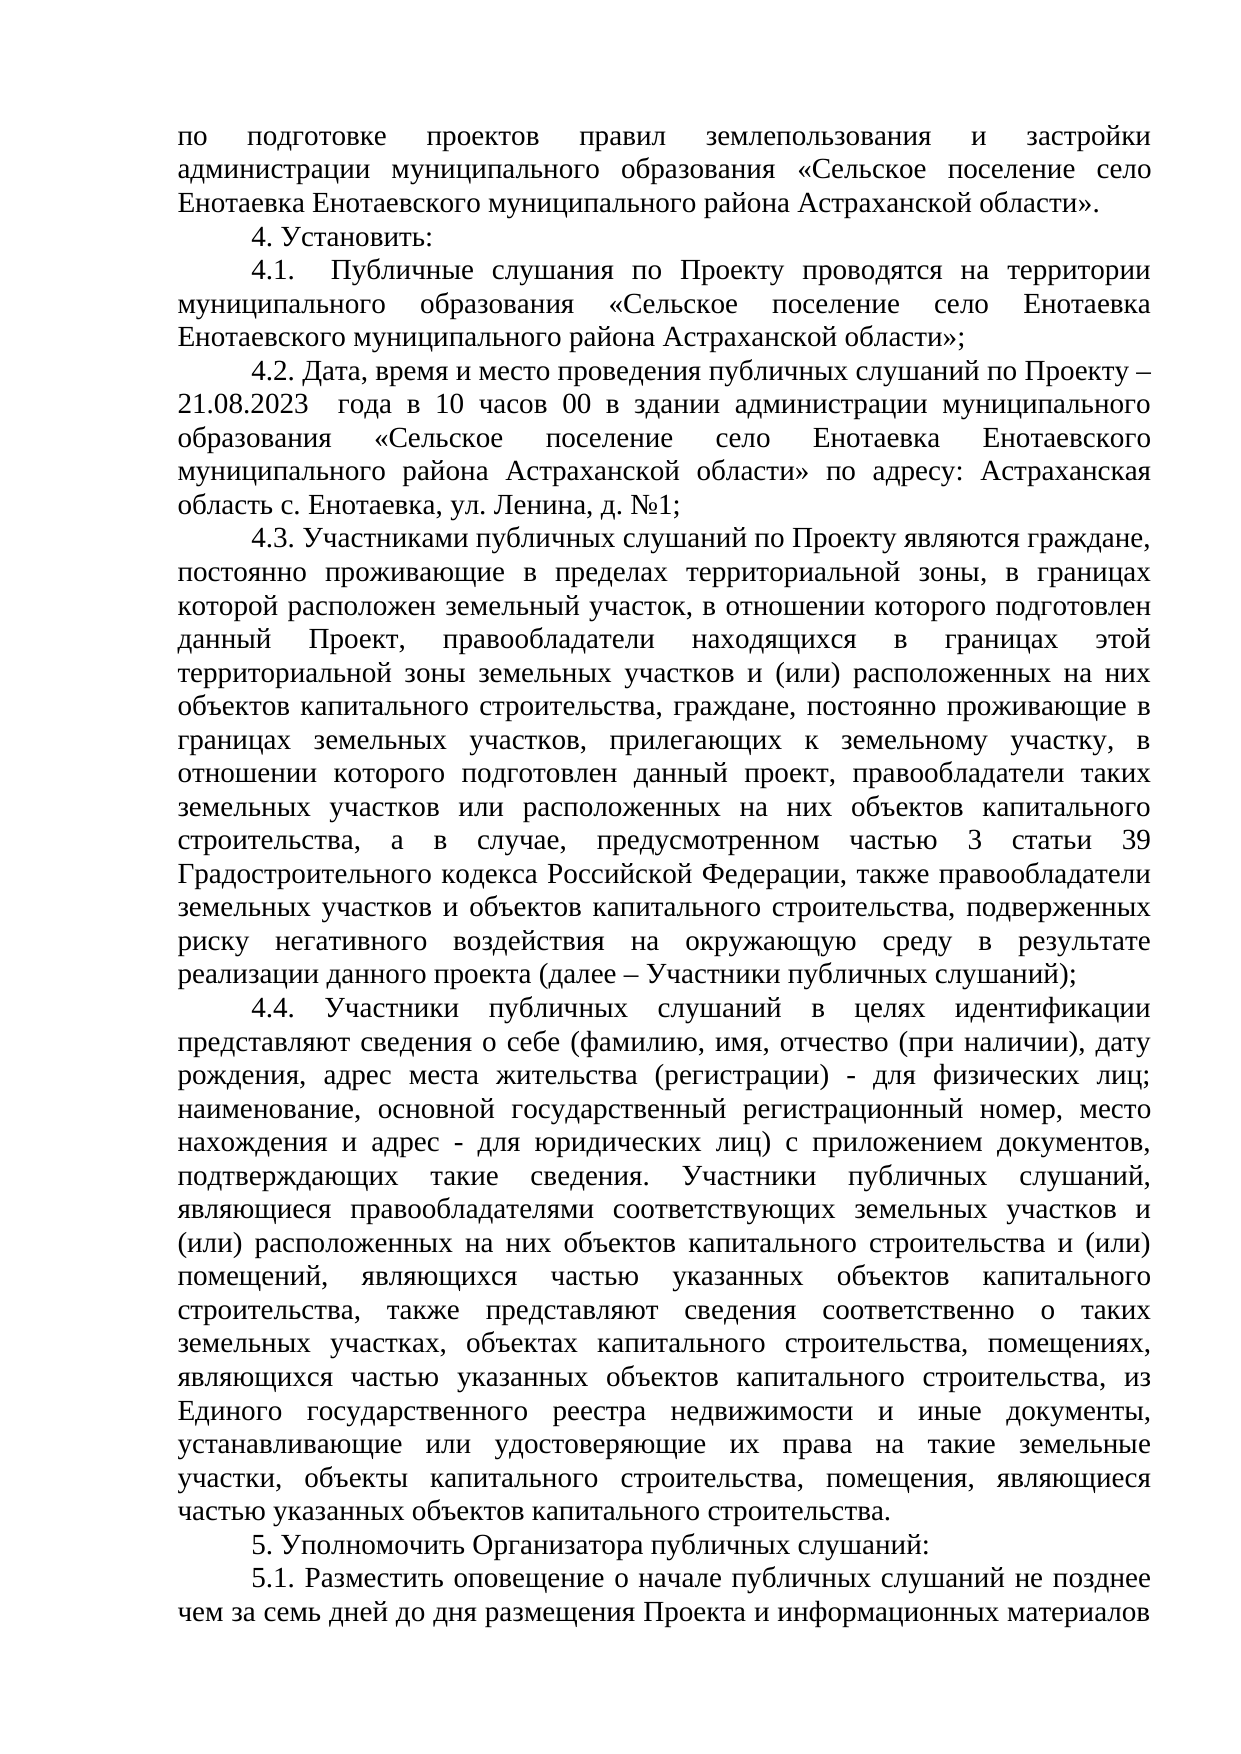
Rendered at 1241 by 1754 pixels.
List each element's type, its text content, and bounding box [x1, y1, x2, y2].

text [177, 1560, 1152, 1627]
text 4. Установить: [177, 219, 1152, 252]
text 4.2. Дата, время и место проведения публичных слушаний по Проекту – 21.08.2023 года в 10 часов 00 в здании администрации муниципального образования «Сельское поселение село Енотаевка Енотаевского муниципального района Астраханской области» по адресу: Астраханская область с. Енотаевка, ул. Ленина, д. №1; [177, 353, 1152, 521]
text 5. Уполномочить Организатора публичных слушаний: [177, 1527, 1152, 1560]
text 4.1. Публичные слушания по Проекту проводятся на территории муниципального образования «Сельское поселение село Енотаевка Енотаевского муниципального района Астраханской области»; [177, 252, 1152, 353]
text 4.4. Участники публичных слушаний в целях идентификации представляют сведения о себе (фамилию, имя, отчество (при наличии), дату рождения, адрес места жительства (регистрации) - для физических лиц; наименование, основной государственный регистрационный номер, место нахождения и адрес - для юридических лиц) с приложением документов, подтверждающих такие сведения. Участники публичных слушаний, являющиеся правообладателями соответствующих земельных участков и (или) расположенных на них объектов капитального строительства и (или) помещений, являющихся частью указанных объектов капитального строительства, также представляют сведения соответственно о таких земельных участках, объектах капитального строительства, помещениях, являющихся частью указанных объектов капитального строительства, из Единого государственного реестра недвижимости и иные документы, устанавливающие или удостоверяющие их права на такие земельные участки, объекты капитального строительства, помещения, являющиеся частью указанных объектов капитального строительства. [177, 990, 1152, 1527]
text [177, 118, 1152, 219]
text 4.3. Участниками публичных слушаний по Проекту являются граждане, постоянно проживающие в пределах территориальной зоны, в границах которой расположен земельный участок, в отношении которого подготовлен данный Проект, правообладатели находящихся в границах этой территориальной зоны земельных участков и (или) расположенных на них объектов капитального строительства, граждане, постоянно проживающие в границах земельных участков, прилегающих к земельному участку, в отношении которого подготовлен данный проект, правообладатели таких земельных участков или расположенных на них объектов капитального строительства, а в случае, предусмотренном частью 3 статьи 39 Градостроительного кодекса Российской Федерации, также правообладатели земельных участков и объектов капитального строительства, подверженных риску негативного воздействия на окружающую среду в результате реализации данного проекта (далее – Участники публичных слушаний); [177, 521, 1152, 990]
